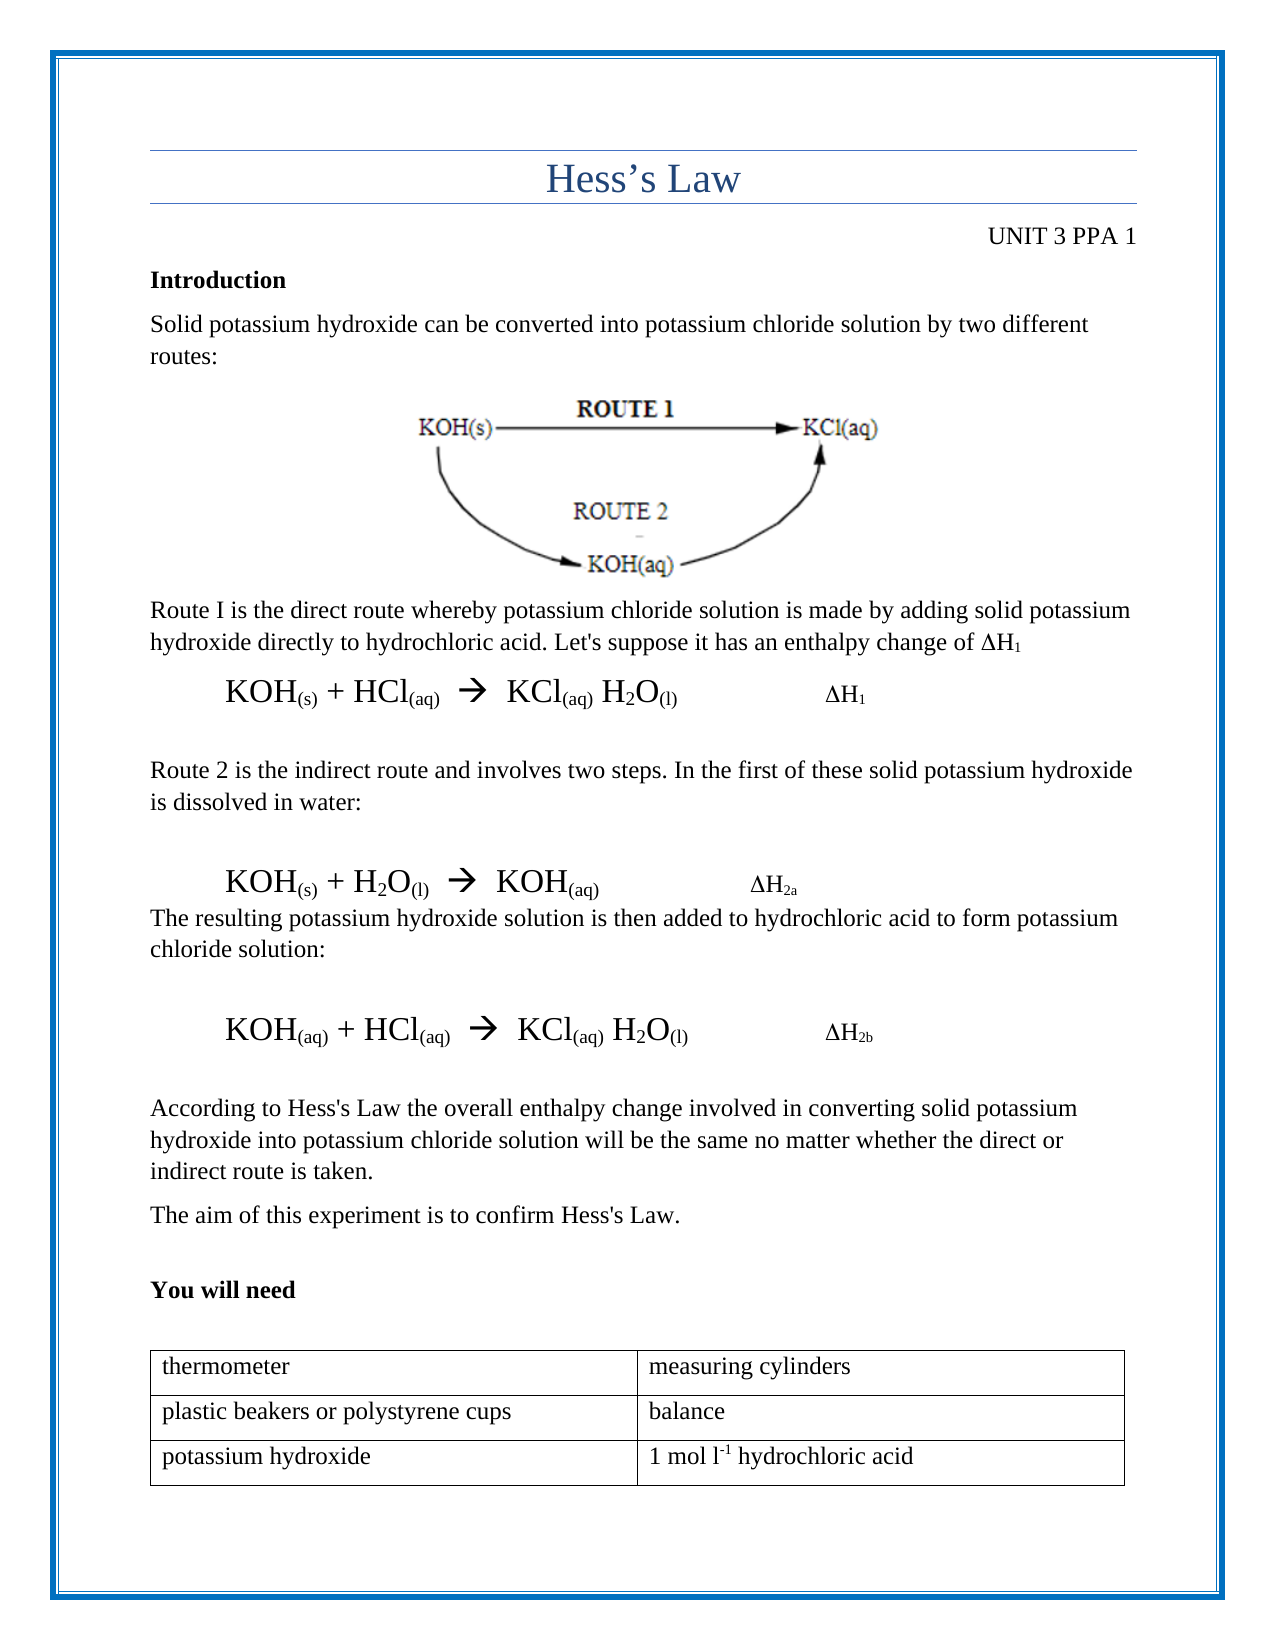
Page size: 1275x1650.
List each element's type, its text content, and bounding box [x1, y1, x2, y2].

text According to Hess's Law the overall enthalpy change involved in converting solid potassium hydroxide into potassium chloride solution will be the same no matter whether the direct or indirect route is taken. [150, 1093, 1137, 1185]
table_cell balance [638, 1396, 1124, 1440]
text UNIT 3 PPA 1 [150, 221, 1137, 250]
text KOH(s) + H2O(l) KOH(aq) H2a The resulting potassium hydroxide solution is then added to hydrochloric acid to form potassium chloride solution: [150, 862, 1137, 994]
text KOH(aq) + HCl(aq) KCl(aq) H2O(l) H2b [150, 1009, 1137, 1078]
text Solid potassium hydroxide can be converted into potassium chloride solution by two different routes: [150, 309, 1137, 370]
title Hess’s Law [150, 151, 1137, 203]
text KOH(s) + HCl(aq) KCl(aq) H2O(l) H1 [150, 671, 1137, 740]
table_header thermometer [151, 1351, 637, 1395]
table_cell potassium hydroxide [151, 1441, 637, 1484]
table_cell plastic beakers or polystyrene cups [151, 1396, 637, 1440]
table_cell 1 mol l-1 hydrochloric acid [638, 1441, 1124, 1484]
text Introduction [150, 266, 1137, 294]
text Route I is the direct route whereby potassium chloride solution is made by adding solid potassium hydroxide directly to hydrochloric acid. Let's suppose it has an enthalpy change of H1 [150, 596, 1137, 656]
text The aim of this experiment is to confirm Hess's Law. [150, 1201, 1137, 1260]
table_header measuring cylinders [638, 1351, 1124, 1395]
picture [403, 385, 883, 581]
text You will need [150, 1275, 1137, 1335]
text Route 2 is the indirect route and involves two steps. In the first of these solid potassium hydroxide is dissolved in water: [150, 755, 1137, 846]
